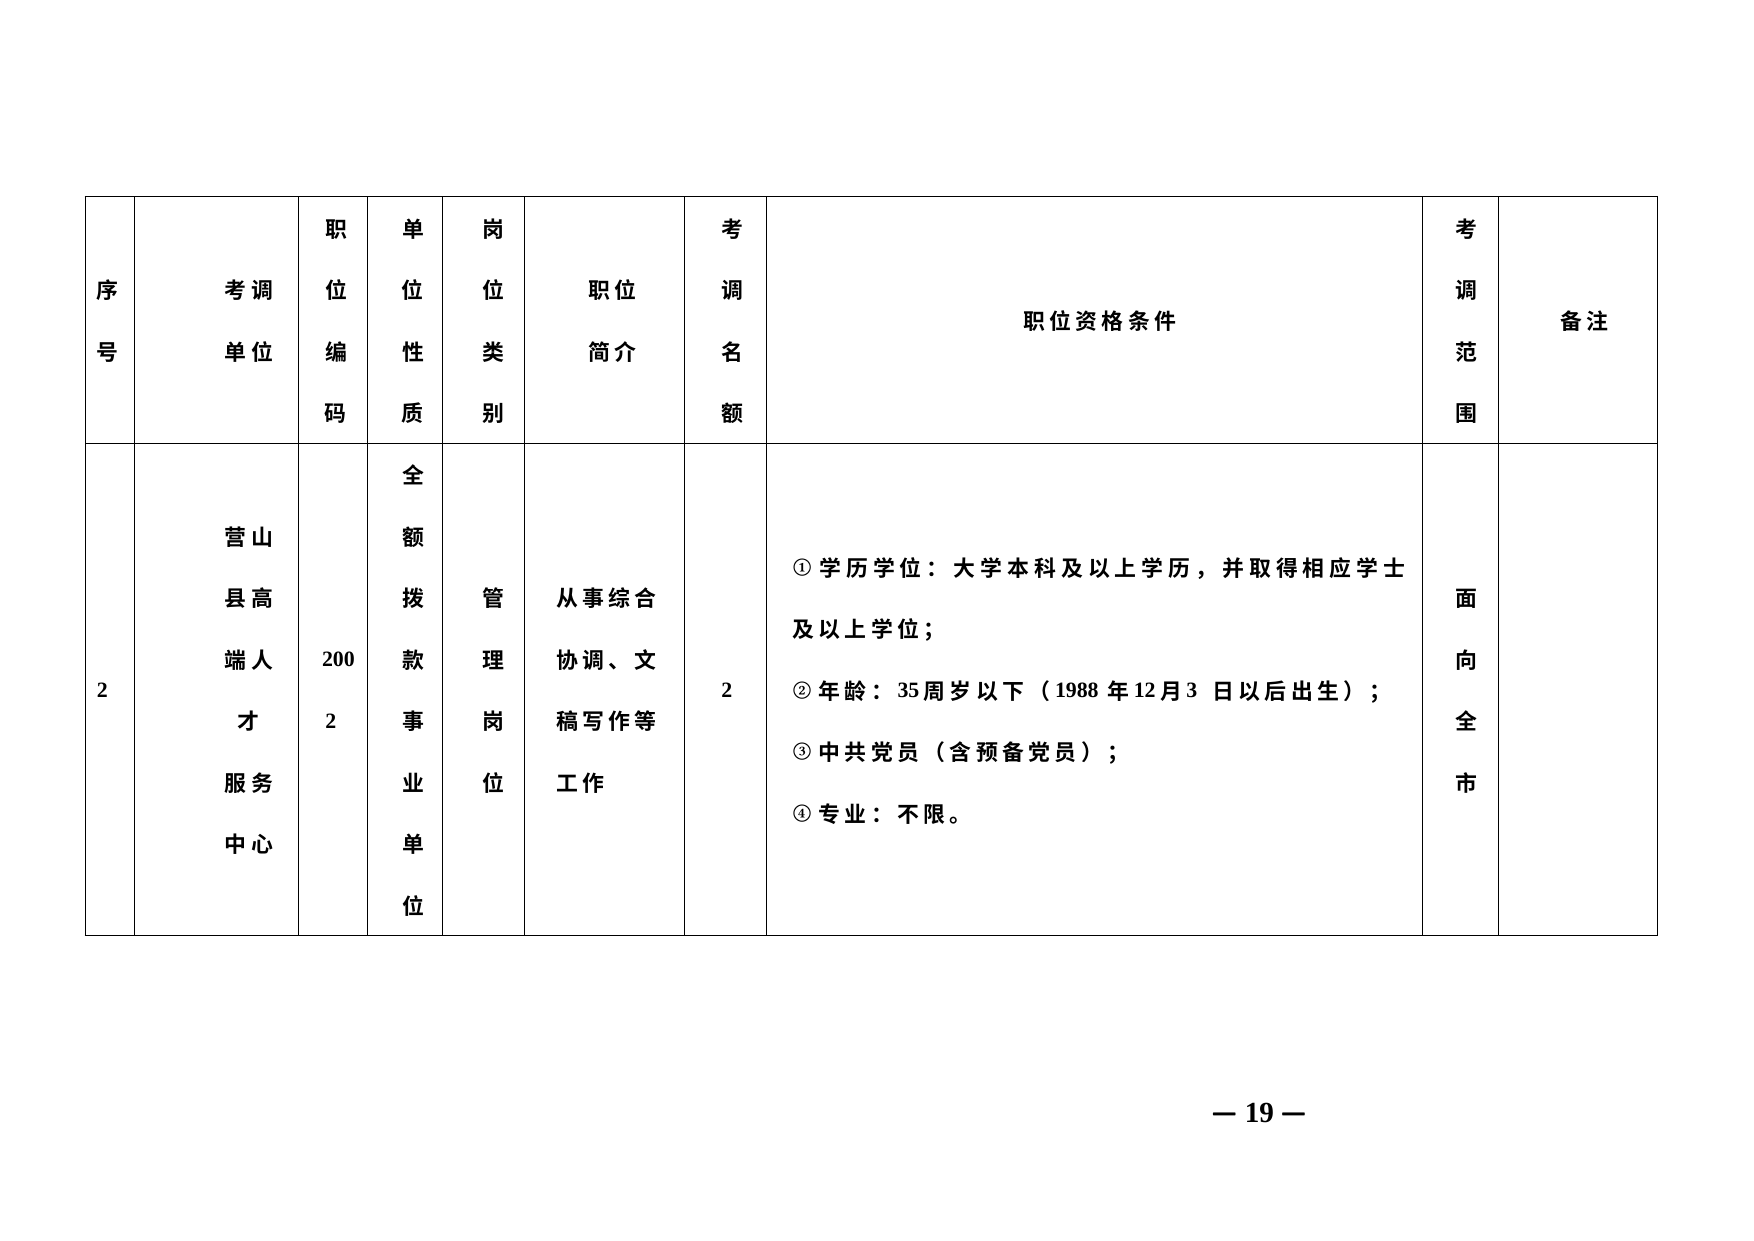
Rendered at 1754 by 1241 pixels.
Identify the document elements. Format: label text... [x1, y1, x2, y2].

table_header 考调单位 [135, 197, 298, 443]
table_cell 2 [86, 444, 134, 935]
table_header 职位编码 [299, 197, 367, 443]
table_cell 面向全市 [1423, 444, 1498, 935]
table_header 单位 性质 [368, 197, 442, 443]
table_cell 2002 [299, 444, 367, 935]
table_cell 从事综合协调、文稿写作等工作 [525, 444, 684, 935]
table_cell 管理 岗位 [443, 444, 524, 935]
table_header 考调 名额 [685, 197, 766, 443]
table_cell 营山县高端人才 服务中心 [135, 444, 298, 935]
table_header 备注 [1499, 197, 1657, 443]
table_header 岗位 类别 [443, 197, 524, 443]
table_cell 2 [685, 444, 766, 935]
table_cell 全额拨款事业单位 [368, 444, 442, 935]
table_cell [1499, 444, 1657, 935]
table_header 职位 简介 [525, 197, 684, 443]
table_cell ①学历学位：大学本科及以上学历，并取得相应学士及以上学位； ②年龄：35周岁以下（1988年12月3日以后出生）； ③中共党员（含预备党员）； ④专业：不限。 [767, 444, 1422, 935]
table_header 序号 [86, 197, 134, 443]
table_header 考调 范围 [1423, 197, 1498, 443]
table_header 职位资格条件 [767, 197, 1422, 443]
